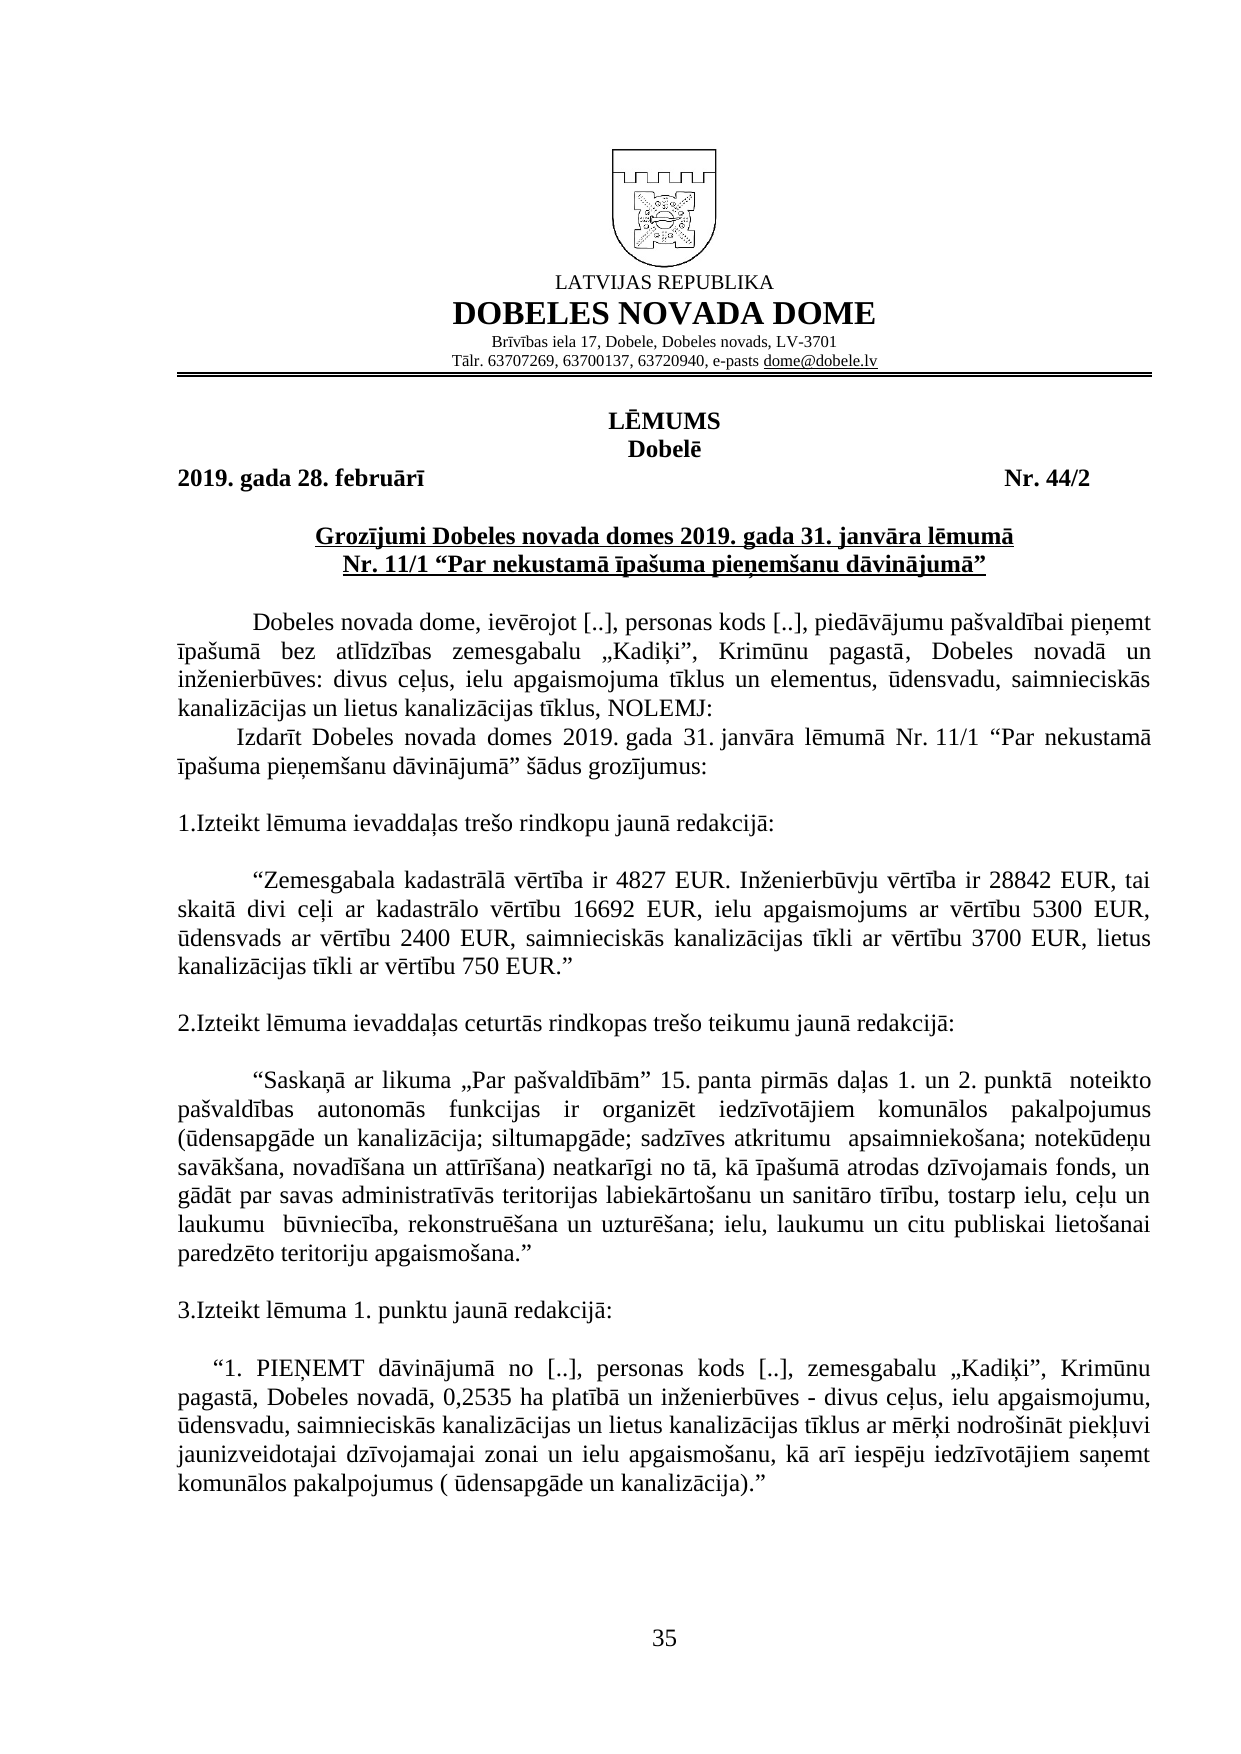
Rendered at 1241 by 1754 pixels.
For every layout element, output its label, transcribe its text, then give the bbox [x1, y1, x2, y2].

text Dobeles novada dome, ievērojot [..], personas kods [..], piedāvājumu pašvaldībai pieņemt īpašumā bez atlīdzības zemesgabalu „Kadiķi”, Krimūnu pagastā, Dobeles novadā un inženierbūves: divus ceļus, ielu apgaismojuma tīklus un elementus, ūdensvadu, saimnieciskās kanalizācijas un lietus kanalizācijas tīklus, NOLEMJ: [177, 607, 1152, 722]
picture [608, 146, 720, 270]
text Brīvības iela 17, Dobele, Dobeles novads, LV-3701 [177, 332, 1152, 351]
list “Saskaņā ar likuma „Par pašvaldībām” 15. panta pirmās daļas 1. un 2. punktā noteikto pašvaldības autonomās funkcijas ir organizēt iedzīvotājiem komunālos pakalpojumus (ūdensapgāde un kanalizācija; siltumapgāde; sadzīves atkritumu apsaimniekošana; notekūdeņu savākšana, novadīšana un attīrīšana) neatkarīgi no tā, kā īpašumā atrodas dzīvojamais fonds, un gādāt par savas administratīvās teritorijas labiekārtošanu un sanitāro tīrību, tostarp ielu, ceļu un laukumu būvniecība, rekonstruēšana un uzturēšana; ielu, laukumu un citu publiskai lietošanai paredzēto teritoriju apgaismošana.” [177, 1066, 1152, 1267]
text 1.Izteikt lēmuma ievaddaļas trešo rindkopu jaunā redakcijā: [177, 808, 1152, 837]
text “Zemesgabala kadastrālā vērtība ir 4827 EUR. Inženierbūvju vērtība ir 28842 EUR, tai skaitā divi ceļi ar kadastrālo vērtību 16692 EUR, ielu apgaismojums ar vērtību 5300 EUR, ūdensvads ar vērtību 2400 EUR, saimnieciskās kanalizācijas tīkli ar vērtību 3700 EUR, lietus kanalizācijas tīkli ar vērtību 750 EUR.” [177, 865, 1152, 980]
text Nr. 11/1 “Par nekustamā īpašuma pieņemšanu dāvinājumā” [177, 549, 1152, 578]
text DOBELES NOVADA DOME [177, 294, 1152, 332]
text Grozījumi Dobeles novada domes 2019. gada 31. janvāra lēmumā [177, 521, 1152, 549]
text Tālr. 63707269, 63700137, 63720940, e-pasts dome@dobele.lv [177, 351, 1152, 372]
list “1. PIEŅEMT dāvinājumā no [..], personas kods [..], zemesgabalu „Kadiķi”, Krimūnu pagastā, Dobeles novadā, 0,2535 ha platībā un inženierbūves - divus ceļus, ielu apgaismojumu, ūdensvadu, saimnieciskās kanalizācijas un lietus kanalizācijas tīklus ar mērķi nodrošināt piekļuvi jaunizveidotajai dzīvojamajai zonai un ielu apgaismošanu, kā arī iespēju iedzīvotājiem saņemt komunālos pakalpojumus ( ūdensapgāde un kanalizācija).” [177, 1353, 1152, 1497]
text 2019. gada 28. februārī Nr. 44/2 [177, 463, 1152, 492]
text Dobelē [177, 434, 1152, 463]
text Izdarīt Dobeles novada domes 2019. gada 31. janvāra lēmumā Nr. 11/1 “Par nekustamā īpašuma pieņemšanu dāvinājumā” šādus grozījumus: [177, 722, 1152, 779]
list 2.Izteikt lēmuma ievaddaļas ceturtās rindkopas trešo teikumu jaunā redakcijā: [177, 1008, 1152, 1037]
text LATVIJAS REPUBLIKA [177, 269, 1152, 294]
text LĒMUMS [177, 406, 1152, 434]
list 3.Izteikt lēmuma 1. punktu jaunā redakcijā: [177, 1296, 1152, 1324]
